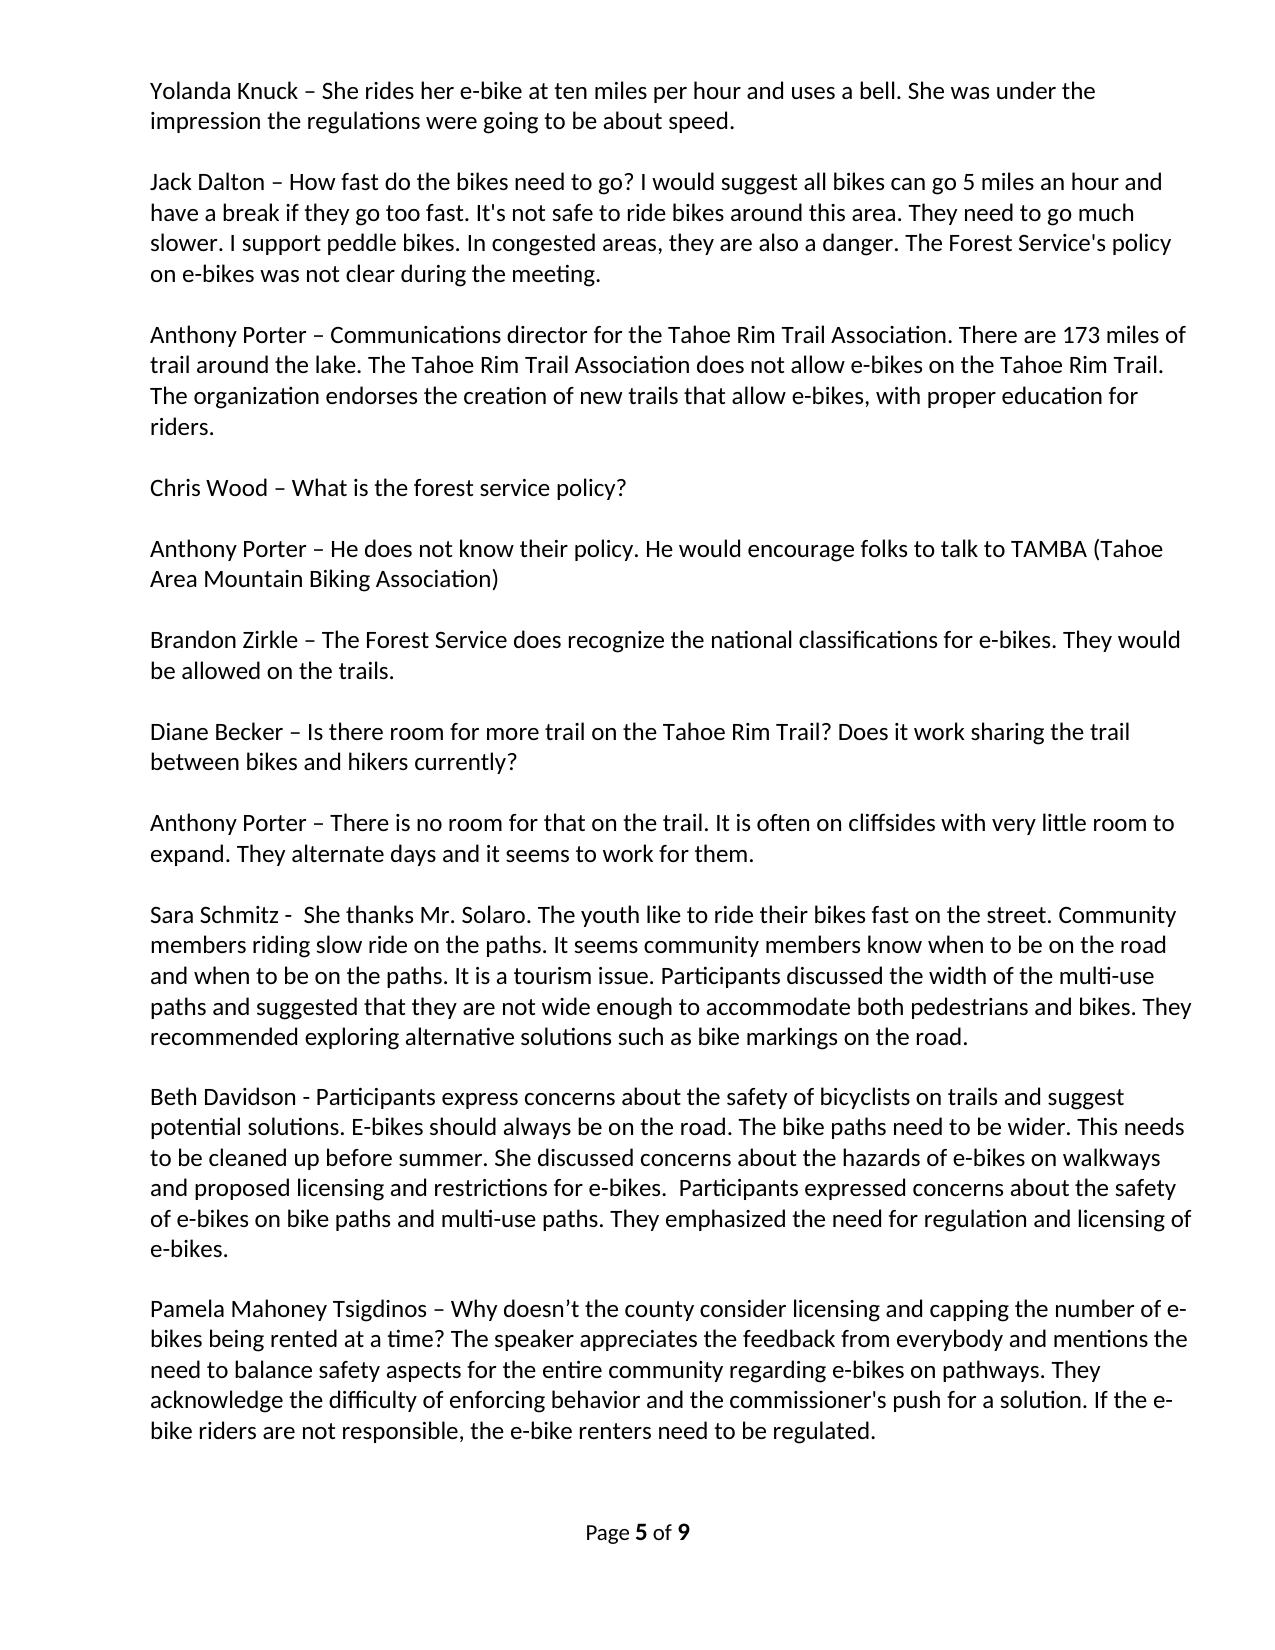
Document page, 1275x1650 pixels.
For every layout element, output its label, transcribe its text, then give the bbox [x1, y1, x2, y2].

text Yolanda Knuck – She rides her e-bike at ten miles per hour and uses a bell. She was under the impression the regulations were going to be about speed. [150, 75, 1200, 136]
text Brandon Zirkle – The Forest Service does recognize the national classifications for e-bikes. They would be allowed on the trails. [150, 624, 1200, 685]
text Anthony Porter – There is no room for that on the trail. It is often on cliffsides with very little room to expand. They alternate days and it seems to work for them. [150, 807, 1200, 868]
text Chris Wood – What is the forest service policy? [150, 472, 1200, 502]
text Jack Dalton – How fast do the bikes need to go? I would suggest all bikes can go 5 miles an hour and have a break if they go too fast. It's not safe to ride bikes around this area. They need to go much slower. I support peddle bikes. In congested areas, they are also a danger. The Forest Service's policy on e-bikes was not clear during the meeting. [150, 167, 1200, 319]
text Beth Davidson - Participants express concerns about the safety of bicyclists on trails and suggest potential solutions. E-bikes should always be on the road. The bike paths need to be wider. This needs to be cleaned up before summer. She discussed concerns about the hazards of e-bikes on walkways and proposed licensing and restrictions for e-bikes. Participants expressed concerns about the safety of e-bikes on bike paths and multi-use paths. They emphasized the need for regulation and licensing of e-bikes. [150, 1081, 1200, 1264]
text Anthony Porter – Communications director for the Tahoe Rim Trail Association. There are 173 miles of trail around the lake. The Tahoe Rim Trail Association does not allow e-bikes on the Tahoe Rim Trail. The organization endorses the creation of new trails that allow e-bikes, with proper education for riders. [150, 319, 1200, 441]
text Diane Becker – Is there room for more trail on the Tahoe Rim Trail? Does it work sharing the trail between bikes and hikers currently? [150, 716, 1200, 777]
text Sara Schmitz - She thanks Mr. Solaro. The youth like to ride their bikes fast on the street. Community members riding slow ride on the paths. It seems community members know when to be on the road and when to be on the paths. It is a tourism issue. Participants discussed the width of the multi-use paths and suggested that they are not wide enough to accommodate both pedestrians and bikes. They recommended exploring alternative solutions such as bike markings on the road. [150, 899, 1200, 1052]
text Pamela Mahoney Tsigdinos – Why doesn’t the county consider licensing and capping the number of e-bikes being rented at a time? The speaker appreciates the feedback from everybody and mentions the need to balance safety aspects for the entire community regarding e-bikes on pathways. They acknowledge the difficulty of enforcing behavior and the commissioner's push for a solution. If the e-bike riders are not responsible, the e-bike renters need to be regulated. [150, 1293, 1200, 1446]
text Anthony Porter – He does not know their policy. He would encourage folks to talk to TAMBA (Tahoe Area Mountain Biking Association) [150, 533, 1200, 594]
